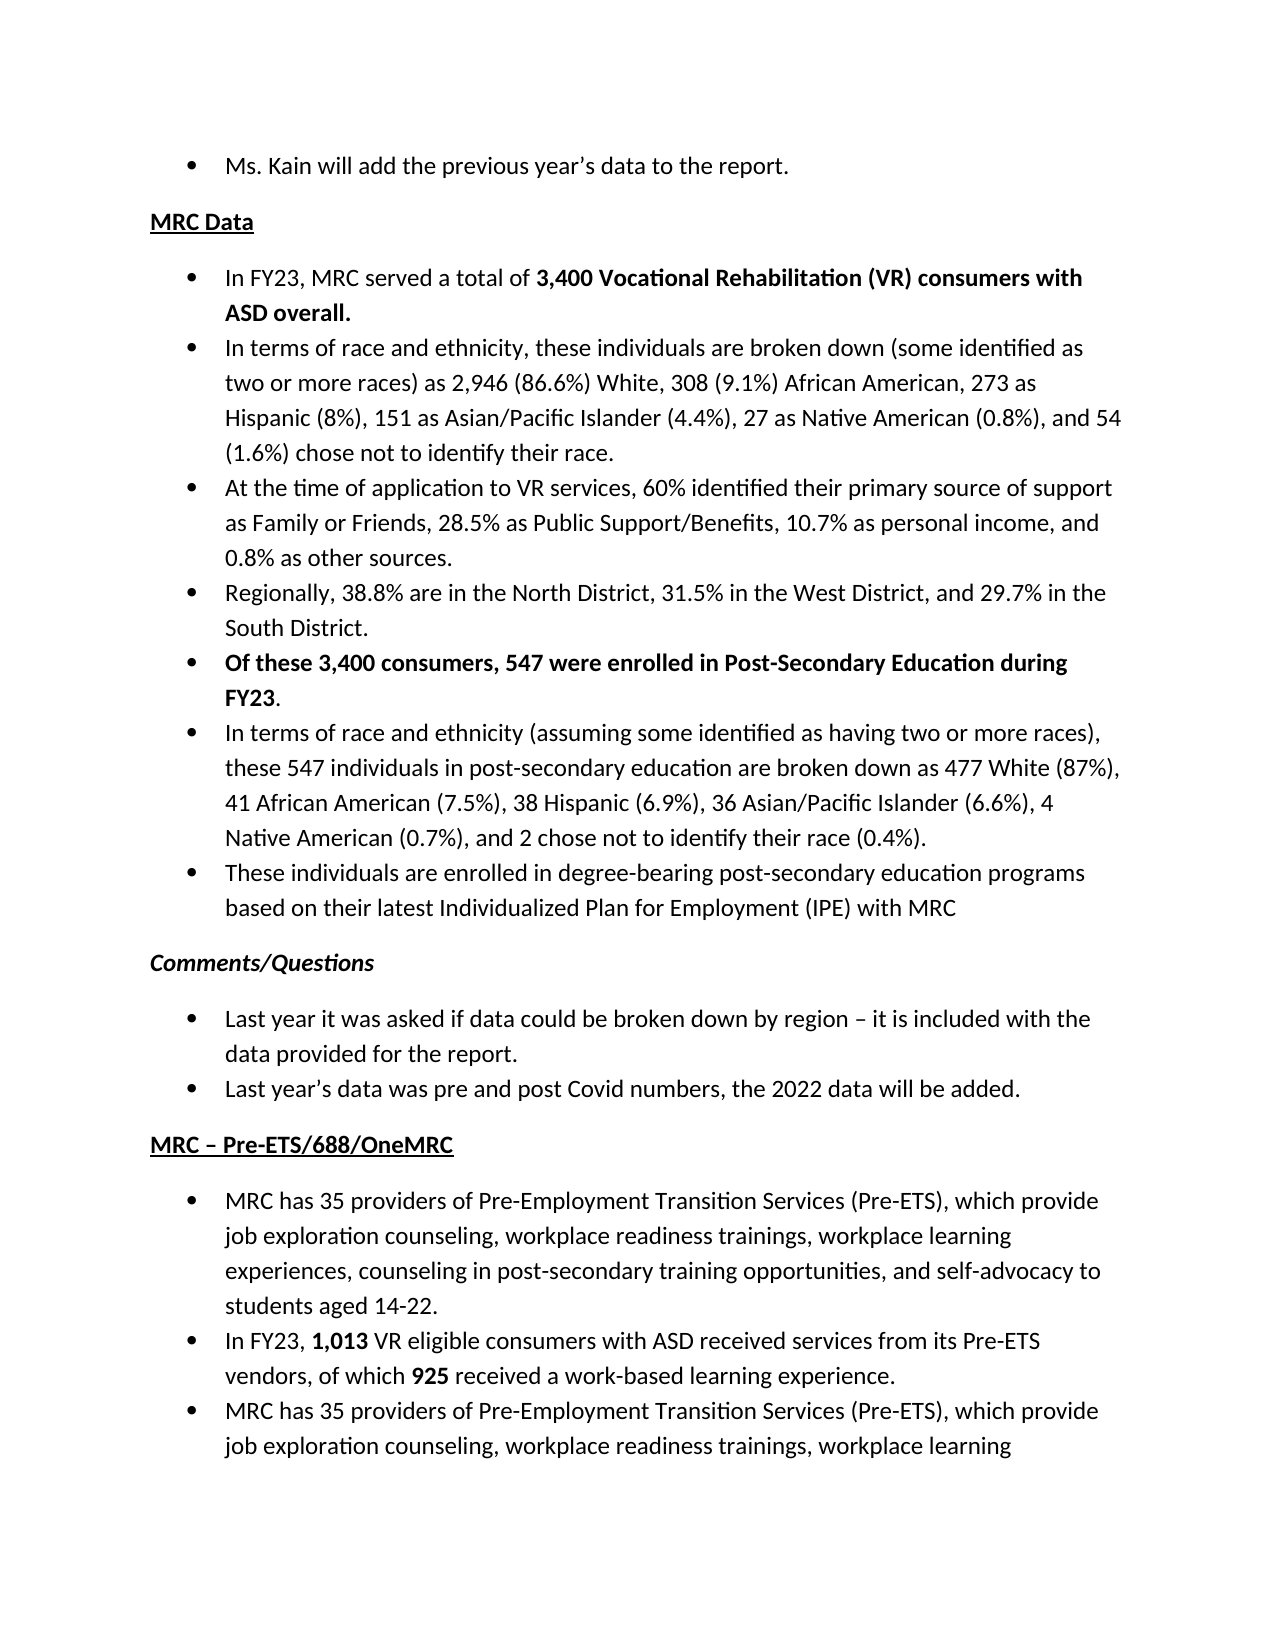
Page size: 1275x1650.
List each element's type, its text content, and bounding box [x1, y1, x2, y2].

list At the time of application to VR services, 60% identified their primary source of support as Family or Friends, 28.5% as Public Support/Benefits, 10.7% as personal income, and 0.8% as other sources. [187, 472, 1125, 572]
list Last year’s data was pre and post Covid numbers, the 2022 data will be added. [187, 1073, 1125, 1104]
list Ms. Kain will add the previous year’s data to the report. [187, 150, 1125, 181]
list Of these 3,400 consumers, 547 were enrolled in Post-Secondary Education during FY23. [187, 647, 1125, 712]
list These individuals are enrolled in degree-bearing post-secondary education programs based on their latest Individualized Plan for Employment (IPE) with MRC [187, 857, 1125, 922]
text Comments/Questions [150, 947, 1125, 978]
list Regionally, 38.8% are in the North District, 31.5% in the West District, and 29.7% in the South District. [187, 577, 1125, 642]
list In terms of race and ethnicity, these individuals are broken down (some identified as two or more races) as 2,946 (86.6%) White, 308 (9.1%) African American, 273 as Hispanic (8%), 151 as Asian/Pacific Islander (4.4%), 27 as Native American (0.8%), and 54 (1.6%) chose not to identify their race. [187, 332, 1125, 467]
list Last year it was asked if data could be broken down by region – it is included with the data provided for the report. [187, 1003, 1125, 1069]
list In FY23, MRC served a total of 3,400 Vocational Rehabilitation (VR) consumers with ASD overall. [187, 262, 1125, 327]
list In terms of race and ethnicity (assuming some identified as having two or more races), these 547 individuals in post-secondary education are broken down as 477 White (87%), 41 African American (7.5%), 38 Hispanic (6.9%), 36 Asian/Pacific Islander (6.6%), 4 Native American (0.7%), and 2 chose not to identify their race (0.4%). [187, 717, 1125, 852]
text MRC Data [150, 206, 1125, 236]
list In FY23, 1,013 VR eligible consumers with ASD received services from its Pre-ETS vendors, of which 925 received a work-based learning experience. [187, 1325, 1125, 1391]
text MRC – Pre-ETS/688/OneMRC [150, 1129, 1125, 1160]
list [187, 1395, 1125, 1461]
